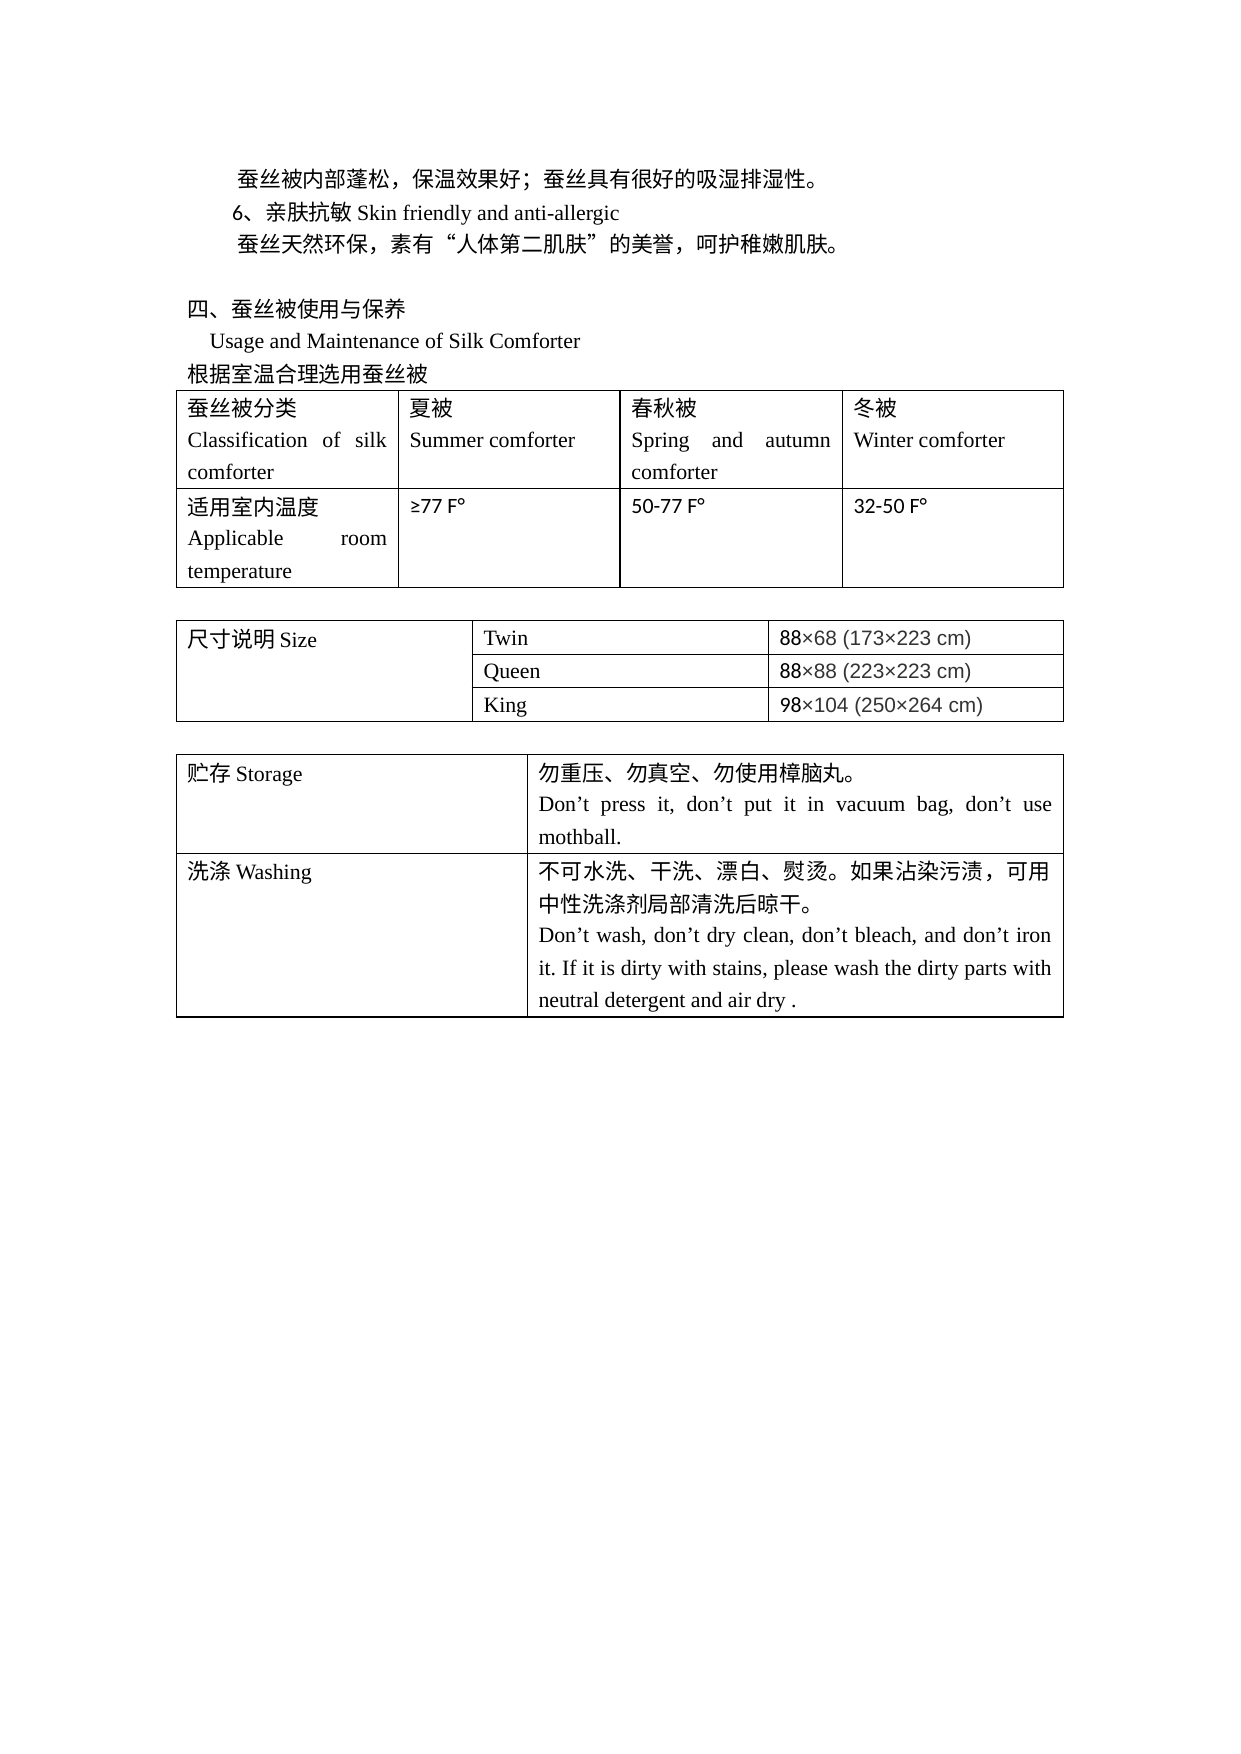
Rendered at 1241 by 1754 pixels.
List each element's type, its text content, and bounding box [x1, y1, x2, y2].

table_cell 98×104 (250×264 cm) [769, 688, 1063, 721]
table_cell 88×88 (223×223 cm) [769, 655, 1063, 687]
table_cell 50-77 F° [621, 489, 842, 587]
text 蚕丝天然环保，素有“人体第二肌肤”的美誉，呵护稚嫩肌肤。 [187, 227, 1053, 259]
table_cell King [473, 688, 768, 721]
text 蚕丝被内部蓬松，保温效果好；蚕丝具有很好的吸湿排湿性。 [187, 162, 1053, 194]
table_header 蚕丝被分类 Classification of silk comforter [177, 391, 398, 488]
table_header 88×68 (173×223 cm) [769, 621, 1063, 654]
table_header 勿重压、勿真空、勿使用樟脑丸。 Don’t press it, don’t put it in vacuum bag, don’t use mothball. [528, 755, 1063, 853]
text 根据室温合理选用蚕丝被 [187, 357, 1053, 389]
text 四、蚕丝被使用与保养 [187, 292, 1053, 324]
table_header Twin [473, 621, 768, 654]
table_header 夏被 Summer comforter [399, 391, 619, 488]
table_cell ≥77 F° [399, 489, 619, 587]
text 6、亲肤抗敏Skin friendly and anti-allergic [187, 194, 1053, 227]
table_cell 适用室内温度 Applicable room temperature [177, 489, 398, 587]
table_header 尺寸说明Size [177, 621, 472, 721]
table_header 贮存Storage [177, 755, 527, 853]
table_header 冬被 Winter comforter [843, 391, 1063, 488]
table_cell 32-50 F° [843, 489, 1063, 587]
table_cell 不可水洗、干洗、漂白、熨烫。如果沾染污渍，可用中性洗涤剂局部清洗后晾干。 Don’t wash, don’t dry clean, don’t bleach, and don’t iron it. If it is dirty with stains, please wash the dirty parts with neutral detergent and air dry . [528, 854, 1063, 1016]
table_header 春秋被 Spring and autumn comforter [621, 391, 842, 488]
table_cell 洗涤Washing [177, 854, 527, 1016]
text Usage and Maintenance of Silk Comforter [187, 324, 1053, 357]
table_cell Queen [473, 655, 768, 687]
